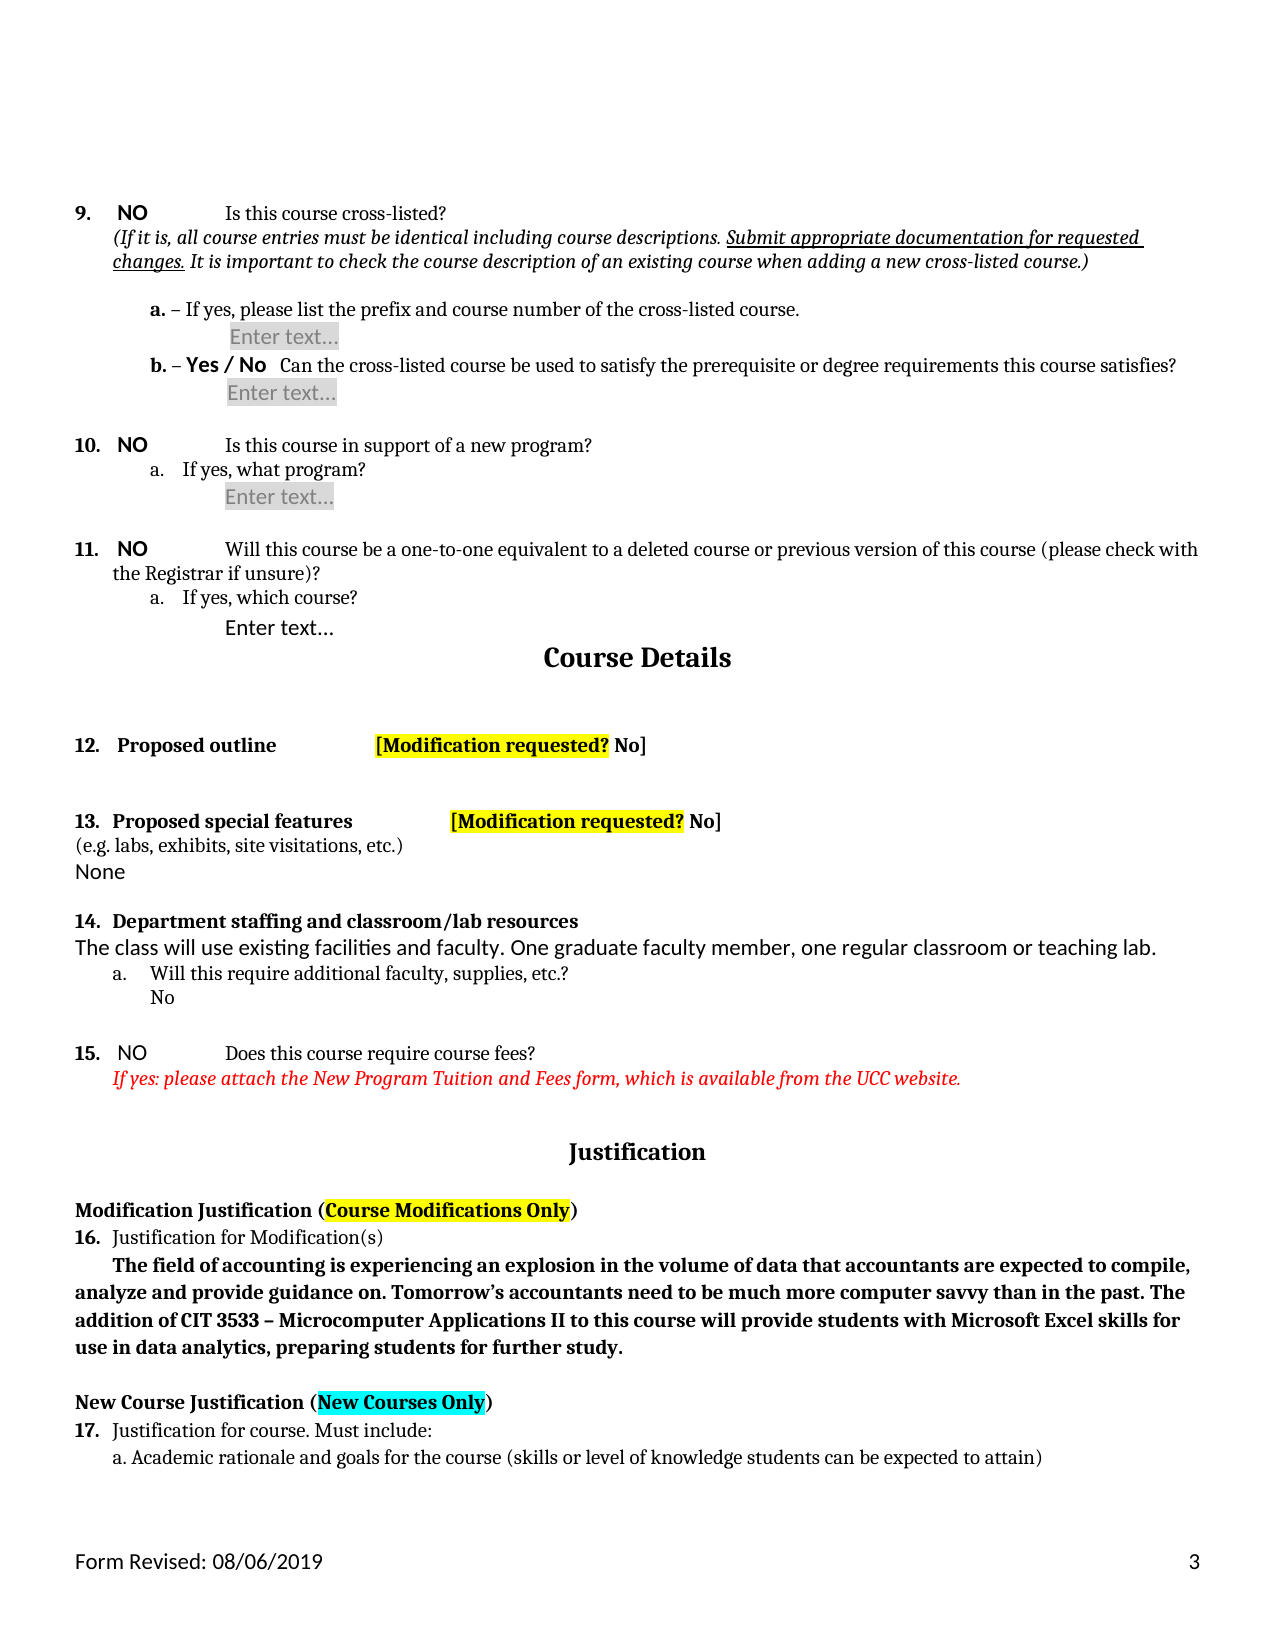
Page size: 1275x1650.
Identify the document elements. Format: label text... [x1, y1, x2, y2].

text New Course Justification (New Courses Only) [485, 1391, 1200, 1415]
text (e.g. labs, exhibits, site visitations, etc.) [75, 833, 1200, 857]
text New Course Justification (New Courses Only) [75, 1391, 318, 1415]
text Modification Justification (Course Modifications Only) [75, 1198, 1200, 1222]
list Will this require additional faculty, supplies, etc.? [112, 961, 1200, 985]
text Justification [75, 1138, 1200, 1167]
list Will this course be a one-to-one equivalent to a deleted course or previous version of this course (please check with the Registrar if unsure)? [75, 534, 1200, 586]
text Course Details [75, 641, 1200, 675]
list Department staffing and classroom/lab resources [75, 909, 1200, 933]
list Justification for Modification(s) [75, 1226, 1200, 1250]
text (If it is, all course entries must be identical including course descriptions. Submit appropriate documentation for requested changes. It is important to check the course description of an existing course when adding a new cross-listed course.) [112, 226, 1200, 274]
list Does this course require course fees? [75, 1038, 1200, 1066]
list Is this course in support of a new program? [75, 430, 1200, 458]
text If yes: please attach the New Program Tuition and Fees form, which is available from the UCC website. [75, 1066, 1200, 1090]
list a. – If yes, please list the prefix and course number of the cross-listed course. [150, 298, 1200, 322]
list Is this course cross-listed? [75, 198, 1200, 226]
text a. If yes, which course? [150, 586, 1200, 610]
text a. If yes, what program? [150, 458, 1200, 482]
list b. – Can the cross-listed course be used to satisfy the prerequisite or degree requirements this course satisfies? [112, 350, 1200, 378]
list Proposed outline [Modification requested? No] [75, 734, 375, 758]
list Justification for course. Must include: [75, 1418, 1200, 1442]
list Proposed outline [Modification requested? No] [609, 734, 1200, 758]
text a. Academic rationale and goals for the course (skills or level of knowledge students can be expected to attain) [75, 1446, 1200, 1470]
list Proposed special features [Modification requested? No] [75, 809, 1200, 833]
